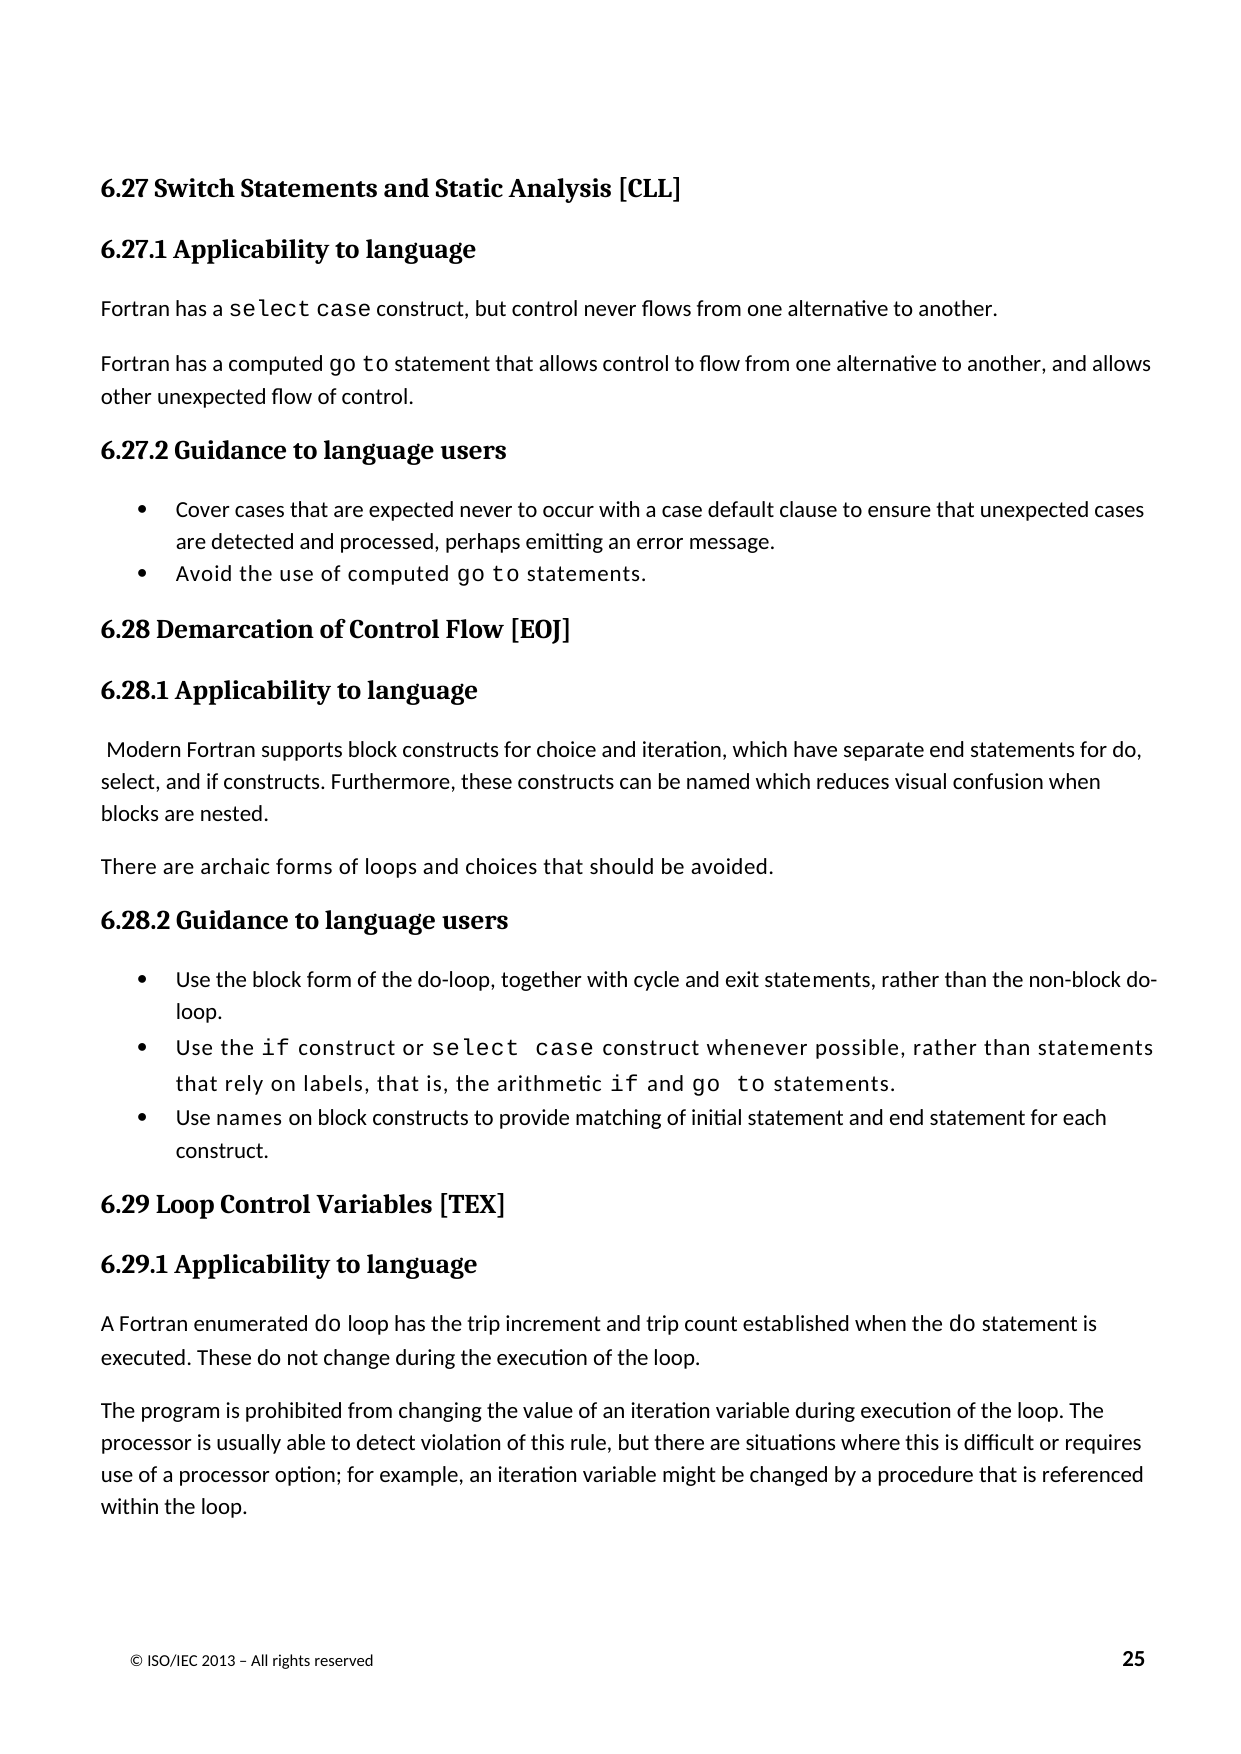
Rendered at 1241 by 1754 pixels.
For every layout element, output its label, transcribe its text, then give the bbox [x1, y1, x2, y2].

text A Fortran enumerated do loop has the trip increment and trip count established when the do statement is executed. These do not change during the execution of the loop. [101, 1309, 1164, 1371]
subtitle 6.28.2 Guidance to language users [101, 905, 1164, 936]
text Use names on block constructs to provide matching of initial statement and end statement for each construct. [138, 1103, 1164, 1164]
subtitle 6.28 Demarcation of Control Flow [EOJ] [101, 614, 1164, 645]
subtitle 6.27 Switch Statements and Static Analysis [CLL] [101, 173, 1164, 205]
subtitle 6.27.1 Applicability to language [101, 234, 1164, 265]
text Use the if construct or select case construct whenever possible, rather than statements that rely on labels, that is, the arithmetic if and go to statements. [138, 1030, 1164, 1099]
text Modern Fortran supports block constructs for choice and iteration, which have separate end statements for do, select, and if constructs. Furthermore, these constructs can be named which reduces visual confusion when blocks are nested. [101, 735, 1164, 827]
text Cover cases that are expected never to occur with a case default clause to ensure that unexpected cases are detected and processed, perhaps emitting an error message. [138, 495, 1164, 555]
text Use the block form of the do-loop, together with cycle and exit statements, rather than the non-block do-loop. [138, 965, 1164, 1026]
subtitle 6.27.2 Guidance to language users [101, 435, 1164, 466]
text The program is prohibited from changing the value of an iteration variable during execution of the loop. The processor is usually able to detect violation of this rule, but there are situations where this is difficult or requires use of a processor option; for example, an iteration variable might be changed by a procedure that is referenced within the loop. [101, 1396, 1164, 1521]
subtitle 6.28.1 Applicability to language [101, 675, 1164, 706]
text Fortran has a computed go to statement that allows control to flow from one alternative to another, and allows other unexpected flow of control. [101, 349, 1164, 410]
text Avoid the use of computed go to statements. [138, 559, 1164, 589]
subtitle 6.29.1 Applicability to language [101, 1249, 1164, 1281]
text There are archaic forms of loops and choices that should be avoided. [101, 852, 1164, 880]
text Fortran has a select case construct, but control never flows from one alternative to another. [101, 294, 1164, 323]
subtitle 6.29 Loop Control Variables [TEX] [101, 1189, 1164, 1220]
